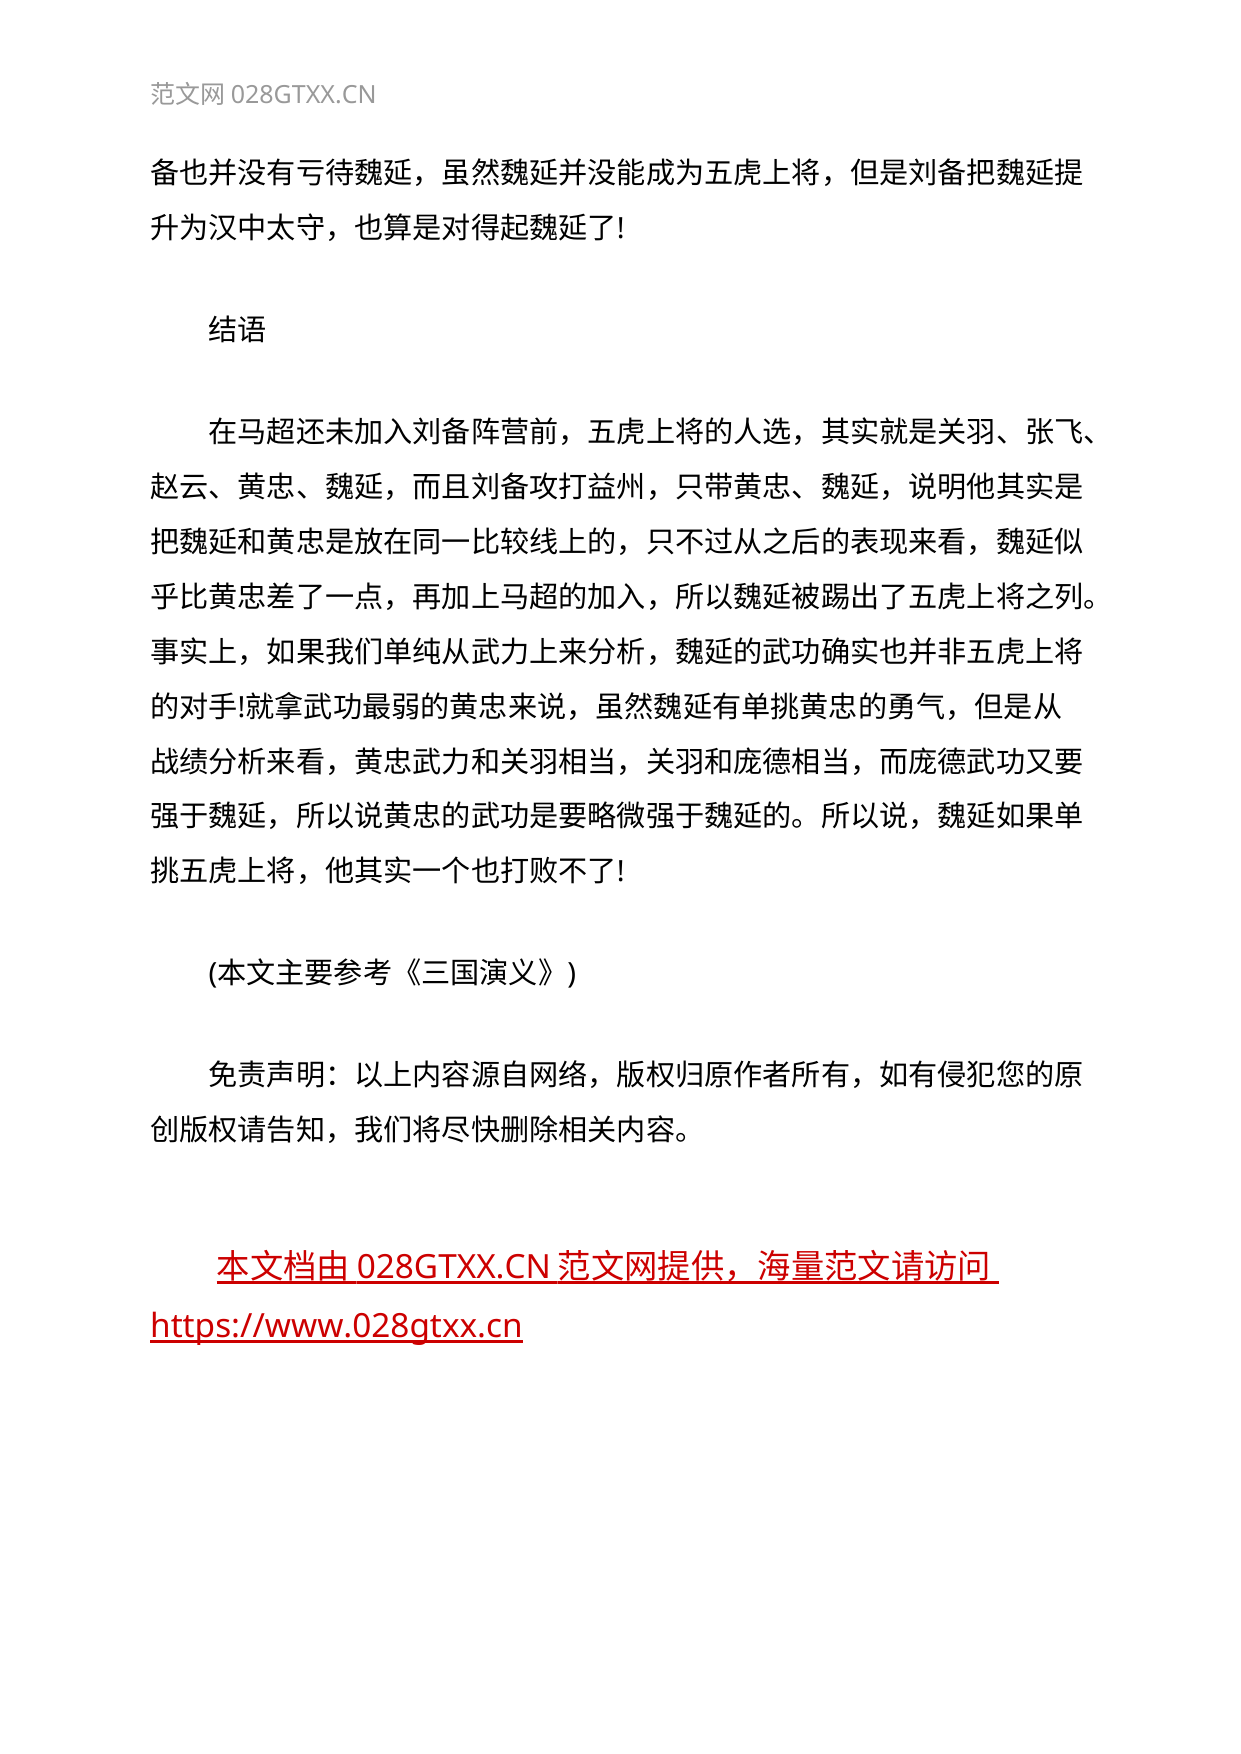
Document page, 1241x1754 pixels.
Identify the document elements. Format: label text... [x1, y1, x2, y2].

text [150, 150, 1090, 247]
text 在马超还未加入刘备阵营前，五虎上将的人选，其实就是关羽、张飞、赵云、黄忠、魏延，而且刘备攻打益州，只带黄忠、魏延，说明他其实是把魏延和黄忠是放在同一比较线上的，只不过从之后的表现来看，魏延似乎比黄忠差了一点，再加上马超的加入，所以魏延被踢出了五虎上将之列。事实上，如果我们单纯从武力上来分析，魏延的武功确实也并非五虎上将的对手!就拿武功最弱的黄忠来说，虽然魏延有单挑黄忠的勇气，但是从战绩分析来看，黄忠武力和关羽相当，关羽和庞德相当，而庞德武功又要强于魏延，所以说黄忠的武功是要略微强于魏延的。所以说，魏延如果单挑五虎上将，他其实一个也打败不了! [150, 409, 1090, 890]
text 免责声明：以上内容源自网络，版权归原作者所有，如有侵犯您的原创版权请告知，我们将尽快删除相关内容。 [150, 1052, 1090, 1149]
text (本文主要参考《三国演义》) [150, 950, 1090, 992]
text 本文档由028GTXX.CN范文网提供，海量范文请访问 https://www.028gtxx.cn [150, 1240, 1090, 1347]
text 结语 [150, 307, 1090, 349]
